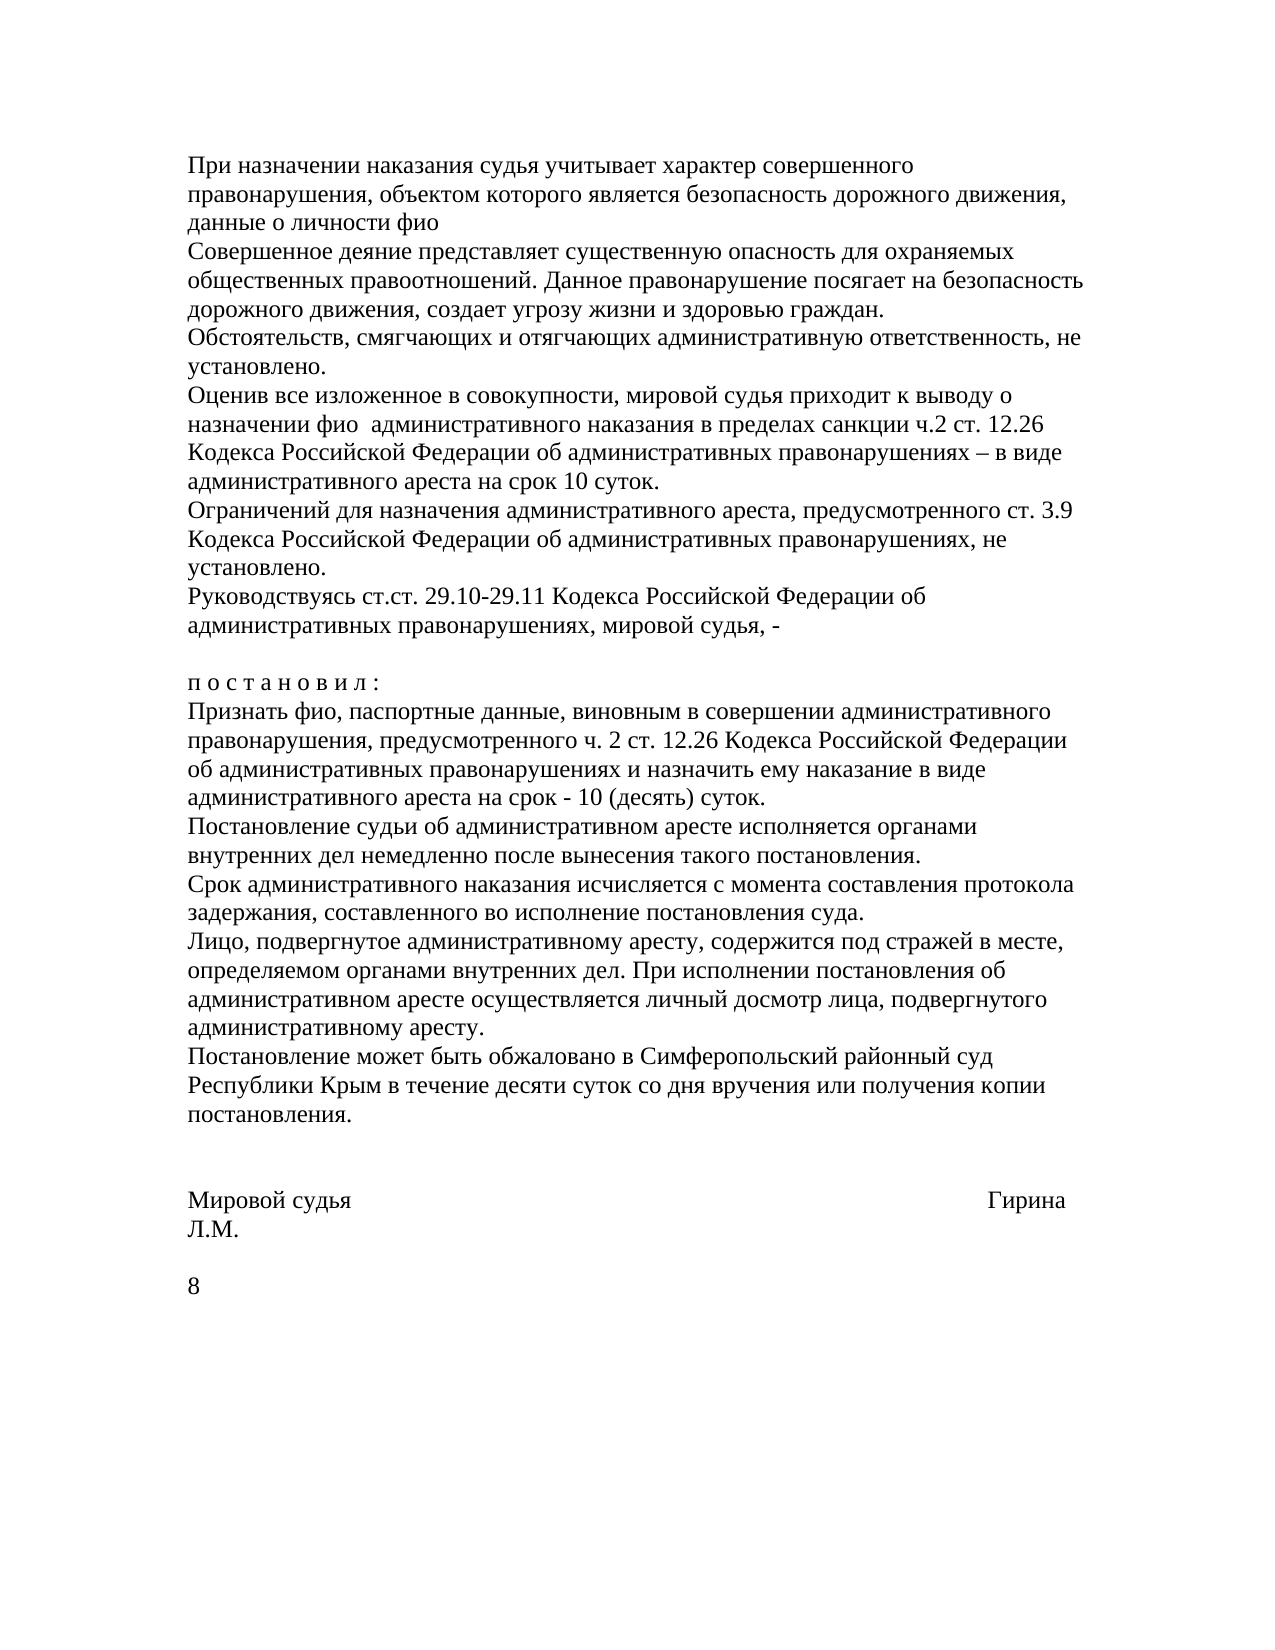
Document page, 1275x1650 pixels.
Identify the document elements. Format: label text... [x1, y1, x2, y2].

text Обстоятельств, смягчающих и отягчающих административную ответственность, не установлено. [187, 322, 1087, 380]
text Ограничений для назначения административного ареста, предусмотренного ст. 3.9 Кодекса Российской Федерации об административных правонарушениях, не установлено. [187, 495, 1087, 581]
text Лицо, подвергнутое административному аресту, содержится под стражей в месте, определяемом органами внутренних дел. При исполнении постановления об административном аресте осуществляется личный досмотр лица, подвергнутого административному аресту. [187, 926, 1087, 1041]
text 8 [187, 1271, 1087, 1300]
text Оценив все изложенное в совокупности, мировой судья приходит к выводу о назначении фио административного наказания в пределах санкции ч.2 ст. 12.26 Кодекса Российской Федерации об административных правонарушениях – в виде административного ареста на срок 10 суток. [187, 380, 1087, 495]
text Постановление может быть обжаловано в Симферопольский районный суд Республики Крым в течение десяти суток со дня вручения или получения копии постановления. [187, 1041, 1087, 1127]
text Признать фио, паспортные данные, виновным в совершении административного правонарушения, предусмотренного ч. 2 ст. 12.26 Кодекса Российской Федерации об административных правонарушениях и назначить ему наказание в виде административного ареста на срок - 10 (десять) суток. [187, 696, 1087, 811]
text Срок административного наказания исчисляется с момента составления протокола задержания, составленного во исполнение постановления суда. [187, 869, 1087, 926]
text Мировой судья Гирина Л.М. [187, 1185, 1087, 1242]
text Постановление судьи об административном аресте исполняется органами внутренних дел немедленно после вынесения такого постановления. [187, 811, 1087, 869]
text При назначении наказания судья учитывает характер совершенного правонарушения, объектом которого является безопасность дорожного движения, данные о личности фио [187, 150, 1087, 236]
text п о с т а н о в и л : [187, 667, 1087, 696]
text Руководствуясь ст.ст. 29.10-29.11 Кодекса Российской Федерации об административных правонарушениях, мировой судья, - [187, 581, 1087, 639]
text Совершенное деяние представляет существенную опасность для охраняемых общественных правоотношений. Данное правонарушение посягает на безопасность дорожного движения, создает угрозу жизни и здоровью граждан. [187, 236, 1087, 322]
